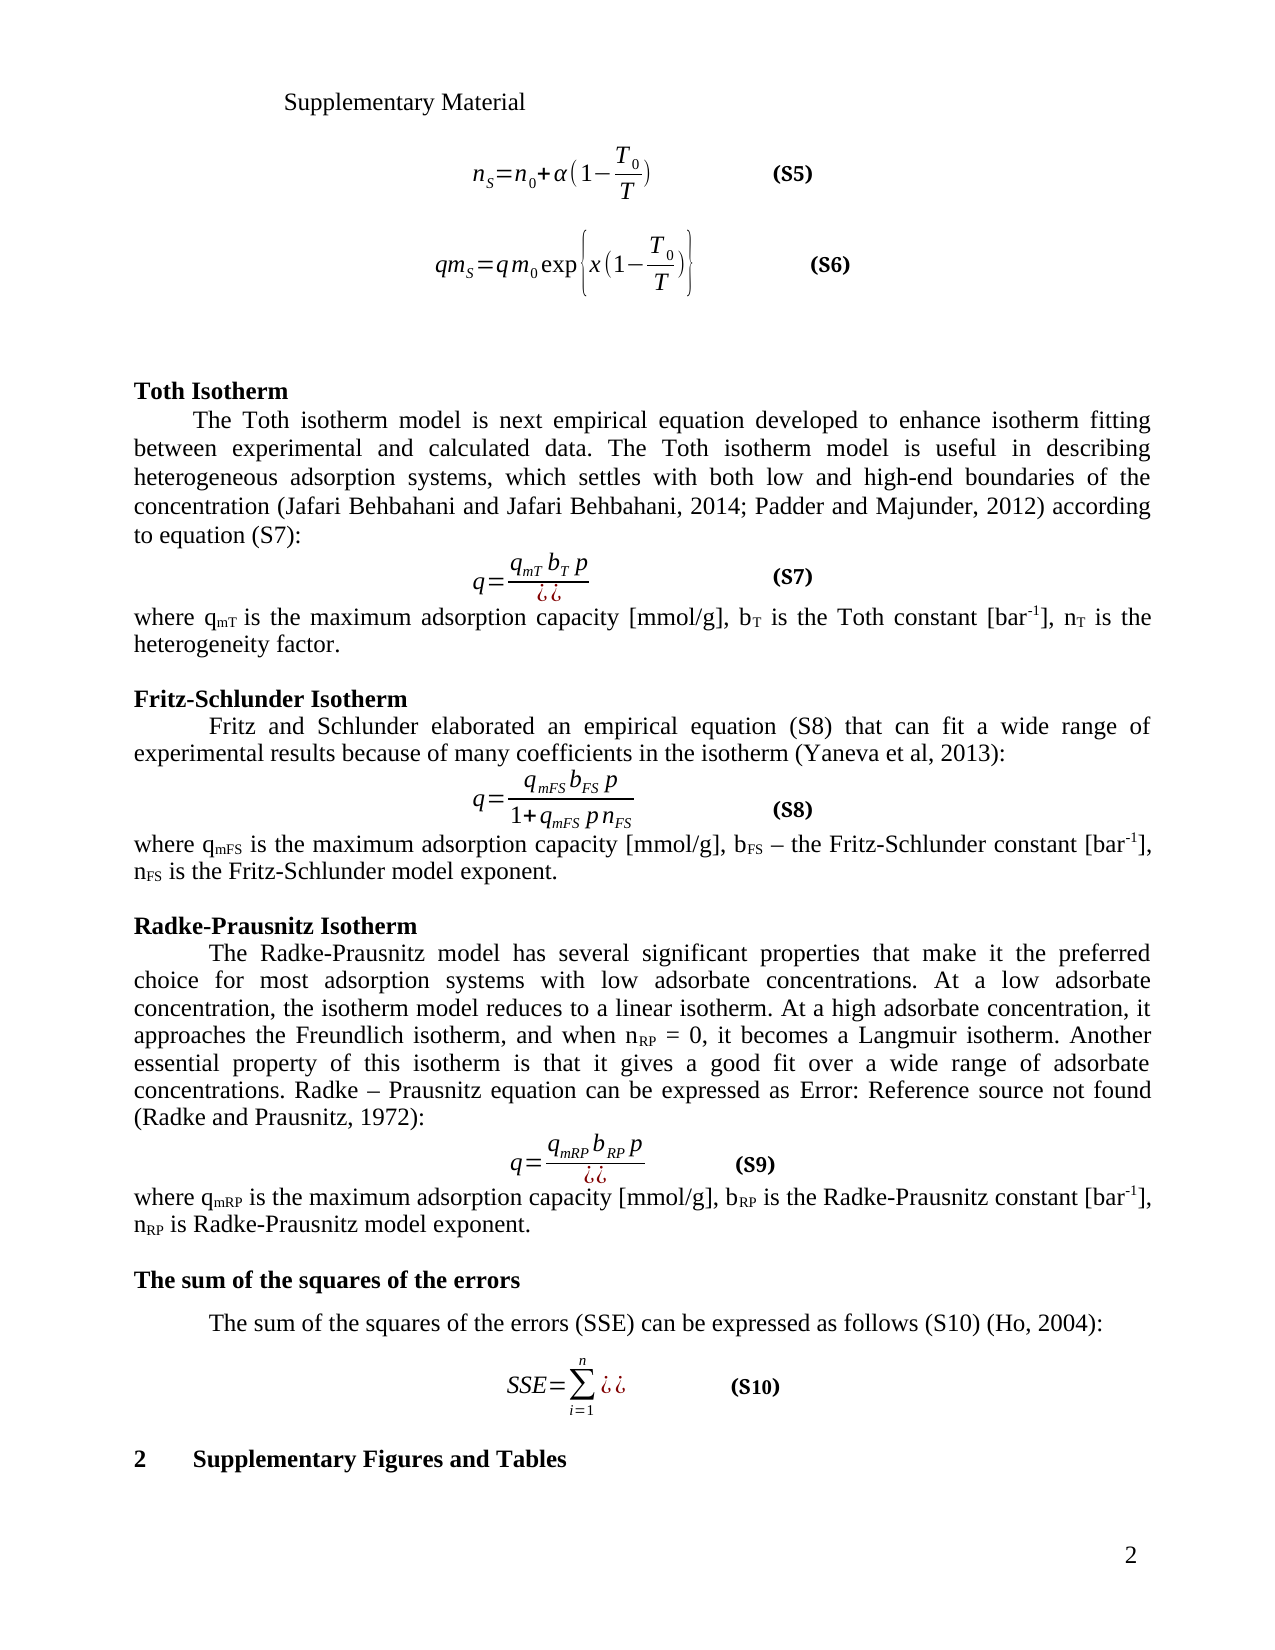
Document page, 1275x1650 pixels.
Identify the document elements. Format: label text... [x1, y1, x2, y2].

text (S9) [133, 1131, 1152, 1183]
text Fritz and Schlunder elaborated an empirical equation (S8) that can fit a wide range of experimental results because of many coefficients in the isotherm (Yaneva et al, 2013): [133, 713, 1152, 767]
text where qmRP is the maximum adsorption capacity [mmol/g], bRP is the Radke-Prausnitz constant [bar-1], nRP is Radke-Prausnitz model exponent. [133, 1183, 1152, 1238]
text (S8) [133, 767, 1152, 830]
text Toth Isotherm [133, 377, 1152, 405]
text where qmT is the maximum adsorption capacity [mmol/g], bT is the Toth constant [bar-1], nT is the heterogeneity factor. [133, 603, 1152, 658]
text Fritz-Schlunder Isotherm [133, 685, 1152, 713]
text (S5) [133, 141, 1152, 204]
text (S10) [133, 1352, 1152, 1419]
text Radke-Prausnitz Isotherm [133, 912, 1152, 939]
text (S7) [133, 548, 1152, 603]
text where qmFS is the maximum adsorption capacity [mmol/g], bFS – the Fritz-Schlunder constant [bar-1], nFS is the Fritz-Schlunder model exponent. [133, 830, 1152, 885]
text The Toth isotherm model is next empirical equation developed to enhance isotherm fitting between experimental and calculated data. The Toth isotherm model is useful in describing heterogeneous adsorption systems, which settles with both low and high-end boundaries of the concentration (Jafari Behbahani and Jafari Behbahani, 2014; Padder and Majunder, 2012) according to equation (S7): [133, 405, 1152, 548]
text The sum of the squares of the errors [133, 1265, 1152, 1294]
subtitle Supplementary Figures and Tables [133, 1444, 1152, 1473]
text The sum of the squares of the errors (SSE) can be expressed as follows (S10) (Ho, 2004): [133, 1308, 1152, 1337]
text (S6) [133, 229, 1152, 298]
